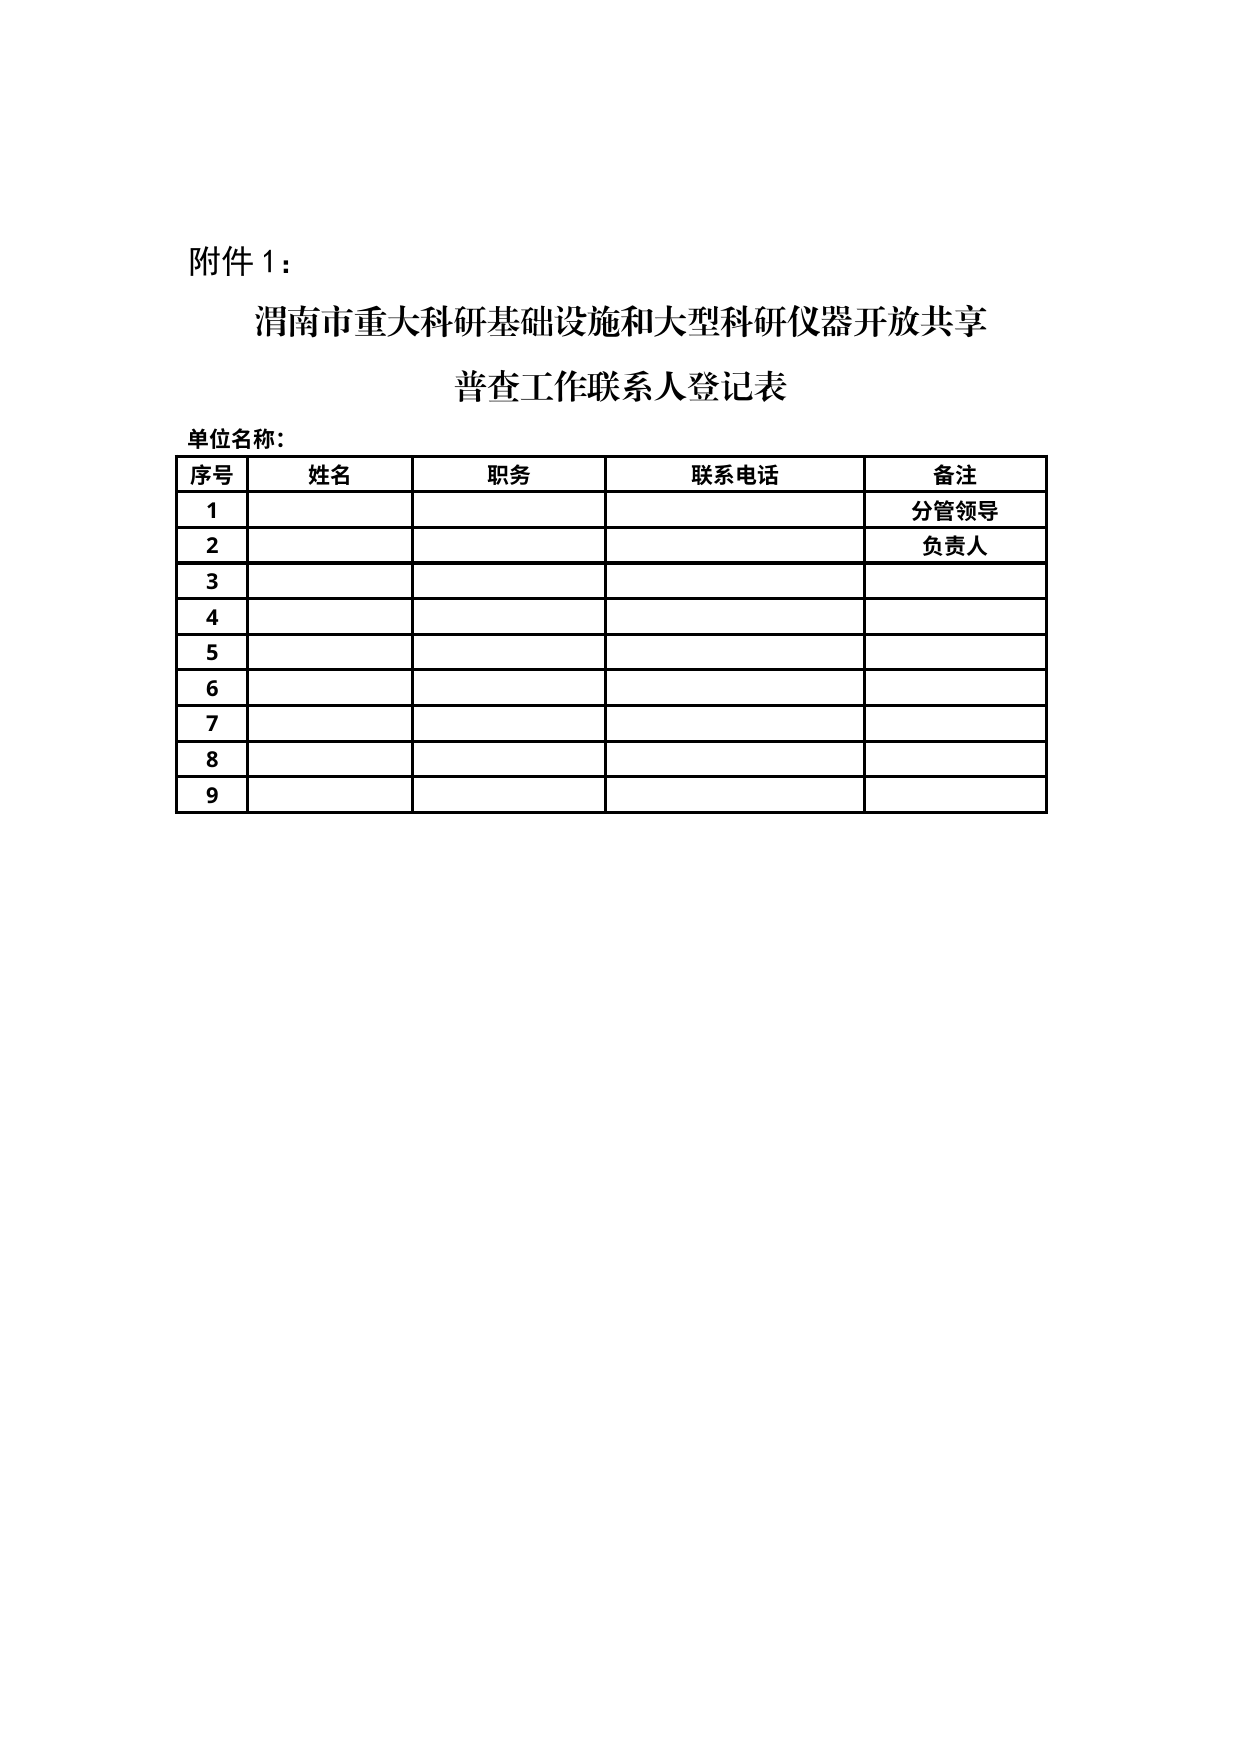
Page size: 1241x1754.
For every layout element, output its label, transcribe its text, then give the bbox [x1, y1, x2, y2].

table_cell 7 [178, 707, 246, 739]
table_cell 4 [178, 600, 246, 633]
table_cell [607, 600, 863, 633]
table_cell [607, 636, 863, 668]
table_cell [249, 529, 411, 561]
table_cell [607, 493, 863, 526]
table_cell [249, 707, 411, 739]
table_cell [866, 743, 1045, 775]
text 渭南市重大科研基础设施和大型科研仪器开放共享 [187, 292, 1053, 357]
table_cell 5 [178, 636, 246, 668]
table_cell [249, 493, 411, 526]
table_cell [414, 493, 604, 526]
table_cell [414, 671, 604, 704]
text 单位名称： [187, 422, 1053, 454]
table_cell [249, 671, 411, 704]
table_cell [607, 743, 863, 775]
table_cell [249, 636, 411, 668]
table_cell [607, 565, 863, 597]
table_header 姓名 [249, 458, 411, 490]
table_cell 分管领导 [866, 493, 1045, 526]
table_cell 1 [178, 493, 246, 526]
table_cell [249, 600, 411, 633]
table_cell 3 [178, 565, 246, 597]
text 普查工作联系人登记表 [187, 357, 1053, 422]
table_cell 9 [178, 778, 246, 811]
table_cell [414, 529, 604, 561]
table_cell [249, 743, 411, 775]
table_cell [414, 600, 604, 633]
table_cell 负责人 [866, 529, 1045, 561]
table_header 序号 [178, 458, 246, 490]
table_cell 2 [178, 529, 246, 561]
table_cell [607, 529, 863, 561]
table_cell [866, 671, 1045, 704]
table_cell [607, 671, 863, 704]
table_header 备注 [866, 458, 1045, 490]
table_cell [414, 778, 604, 811]
table_cell [607, 778, 863, 811]
table_cell 6 [178, 671, 246, 704]
table_cell [414, 636, 604, 668]
table_cell [414, 707, 604, 739]
table_cell [866, 636, 1045, 668]
table_cell 8 [178, 743, 246, 775]
table_cell [866, 707, 1045, 739]
table_cell [866, 565, 1045, 597]
table_header 职务 [414, 458, 604, 490]
table_cell [414, 565, 604, 597]
table_cell [866, 600, 1045, 633]
table_cell [866, 778, 1045, 811]
table_cell [607, 707, 863, 739]
table_cell [414, 743, 604, 775]
table_header 联系电话 [607, 458, 863, 490]
table_cell [249, 778, 411, 811]
table_cell [249, 565, 411, 597]
text 附件1： [187, 227, 1053, 292]
